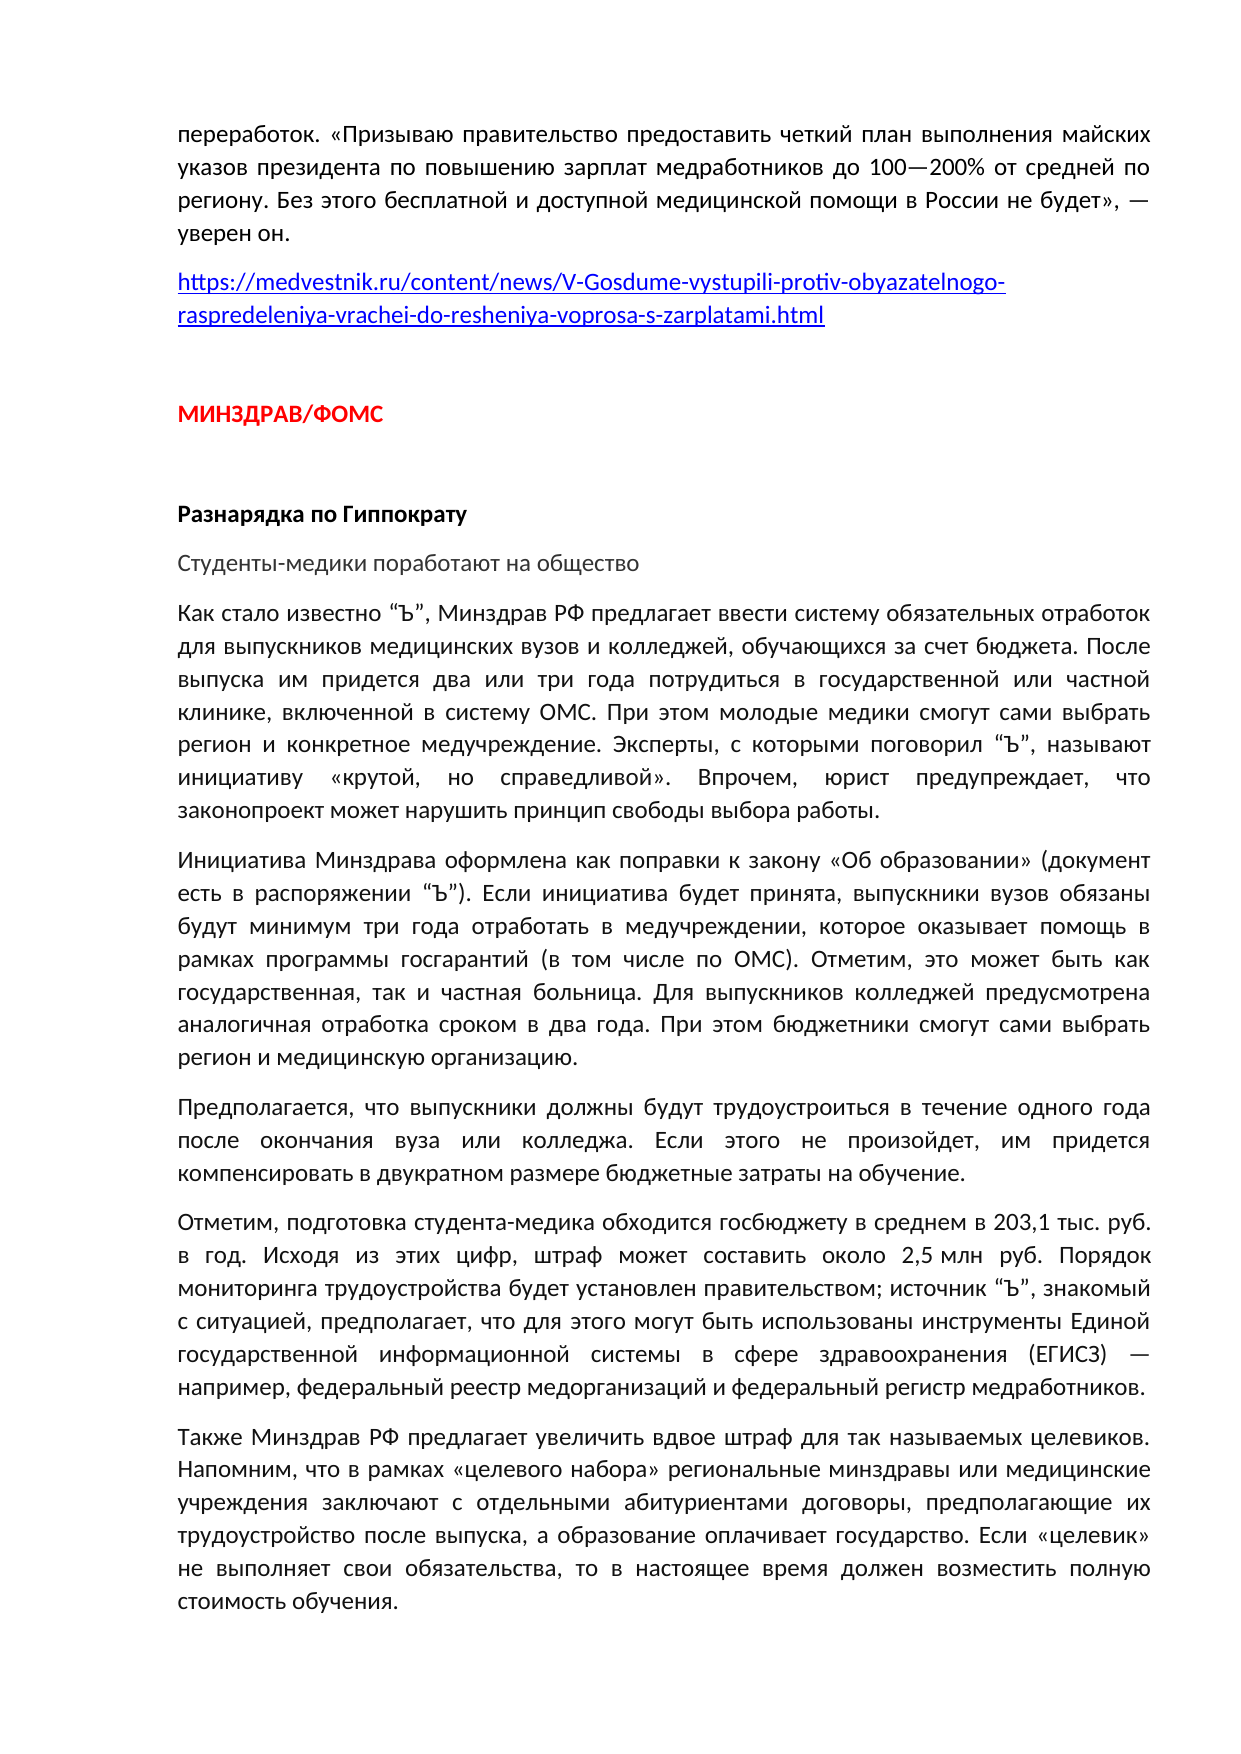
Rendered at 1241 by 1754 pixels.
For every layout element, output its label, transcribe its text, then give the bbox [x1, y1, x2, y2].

text Также Минздрав РФ предлагает увеличить вдвое штраф для так называемых целевиков. Напомним, что в рамках «целевого набора» региональные минздравы или медицинские учреждения заключают с отдельными абитуриентами договоры, предполагающие их трудоустройство после выпуска, а образование оплачивает государство. Если «целевик» не выполняет свои обязательства, то в настоящее время должен возместить полную стоимость обучения. [177, 1421, 1152, 1616]
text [177, 118, 1152, 247]
text Инициатива Минздрава оформлена как поправки к закону «Об образовании» (документ есть в распоряжении “Ъ”). Если инициатива будет принята, выпускники вузов обязаны будут минимум три года отработать в медучреждении, которое оказывает помощь в рамках программы госгарантий (в том числе по ОМС). Отметим, это может быть как государственная, так и частная больница. Для выпускников колледжей предусмотрена аналогичная отработка сроком в два года. При этом бюджетники смогут сами выбрать регион и медицинскую организацию. [177, 844, 1152, 1072]
text Предполагается, что выпускники должны будут трудоустроиться в течение одного года после окончания вуза или колледжа. Если этого не произойдет, им придется компенсировать в двукратном размере бюджетные затраты на обучение. [177, 1091, 1152, 1187]
text https://medvestnik.ru/content/news/V-Gosdume-vystupili-protiv-obyazatelnogo-raspredeleniya-vrachei-do-resheniya-voprosa-s-zarplatami.html [177, 266, 1152, 330]
text Студенты-медики поработают на общество [177, 547, 1152, 578]
text Отметим, подготовка студента-медика обходится госбюджету в среднем в 203,1 тыс. руб. в год. Исходя из этих цифр, штраф может составить около 2,5 млн руб. Порядок мониторинга трудоустройства будет установлен правительством; источник “Ъ”, знакомый с ситуацией, предполагает, что для этого могут быть использованы инструменты Единой государственной информационной системы в сфере здравоохранения (ЕГИСЗ) — например, федеральный реестр медорганизаций и федеральный регистр медработников. [177, 1206, 1152, 1402]
text МИНЗДРАВ/ФОМС [177, 398, 1152, 429]
text Разнарядка по Гиппократу [177, 498, 1152, 528]
text Как стало известно “Ъ”, Минздрав РФ предлагает ввести систему обязательных отработок для выпускников медицинских вузов и колледжей, обучающихся за счет бюджета. После выпуска им придется два или три года потрудиться в государственной или частной клинике, включенной в систему ОМС. При этом молодые медики смогут сами выбрать регион и конкретное медучреждение. Эксперты, с которыми поговорил “Ъ”, называют инициативу «крутой, но справедливой». Впрочем, юрист предупреждает, что законопроект может нарушить принцип свободы выбора работы. [177, 597, 1152, 825]
